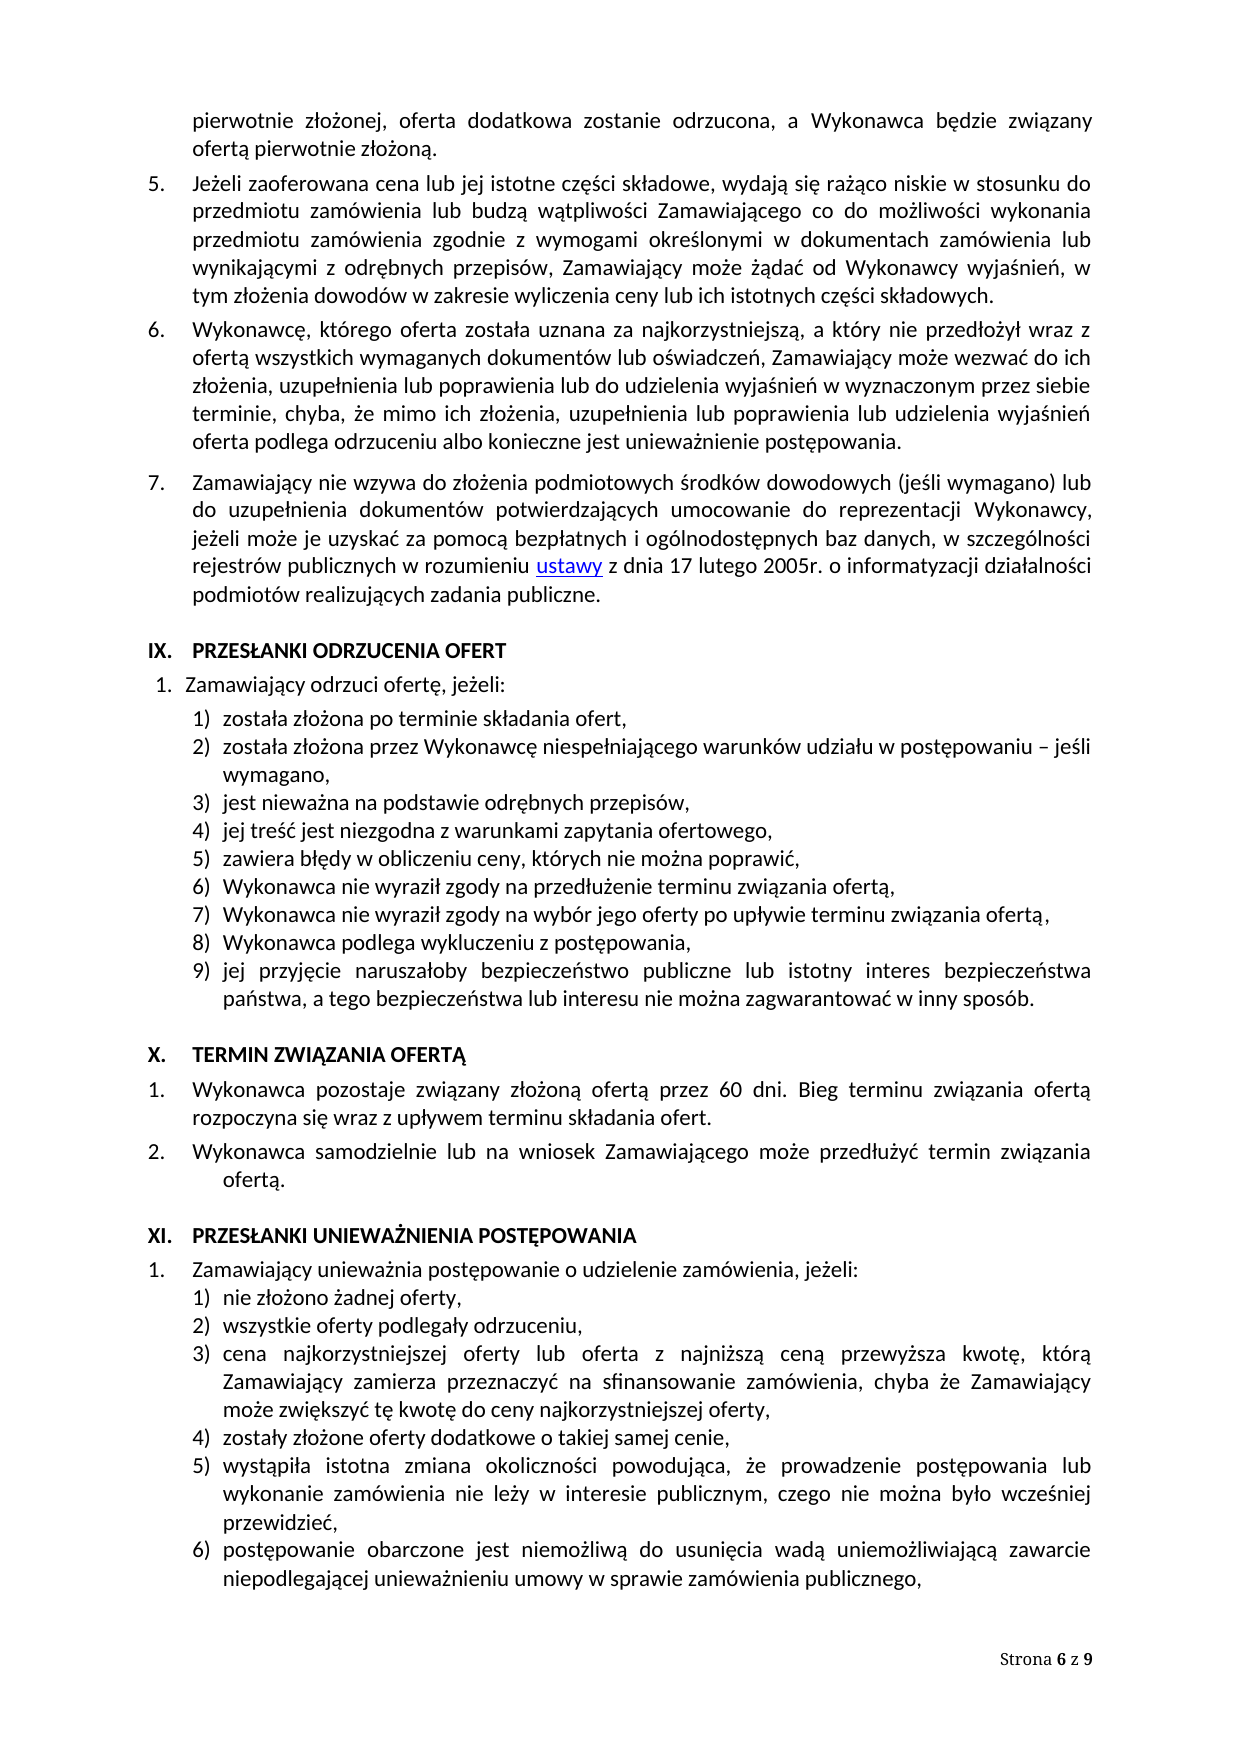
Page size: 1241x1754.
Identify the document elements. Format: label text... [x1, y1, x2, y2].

list jej przyjęcie naruszałoby bezpieczeństwo publiczne lub istotny interes bezpieczeństwa państwa, a tego bezpieczeństwa lub interesu nie można zagwarantować w inny sposób. [192, 956, 1092, 1012]
list cena najkorzystniejszej oferty lub oferta z najniższą ceną przewyższa kwotę, którą Zamawiający zamierza przeznaczyć na sfinansowanie zamówienia, chyba że Zamawiający może zwiększyć tę kwotę do ceny najkorzystniejszej oferty, [192, 1339, 1092, 1423]
list została złożona po terminie składania ofert, [192, 704, 1092, 732]
list została złożona przez Wykonawcę niespełniającego warunków udziału w postępowaniu – jeśli wymagano, [192, 732, 1092, 788]
list nie złożono żadnej oferty, [192, 1283, 1092, 1311]
list Wykonawca samodzielnie lub na wniosek Zamawiającego może przedłużyć termin związania ofertą. [148, 1137, 1092, 1193]
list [148, 106, 1092, 162]
list wszystkie oferty podlegały odrzuceniu, [192, 1311, 1092, 1339]
list zawiera błędy w obliczeniu ceny, których nie można poprawić, [192, 844, 1092, 872]
list PRZESŁANKI UNIEWAŻNIENIA POSTĘPOWANIA [148, 1221, 1092, 1249]
list Wykonawca nie wyraził zgody na wybór jego oferty po upływie terminu związania ofertą, [192, 900, 1092, 928]
list jej treść jest niezgodna z warunkami zapytania ofertowego, [192, 816, 1092, 844]
list Wykonawca pozostaje związany złożoną ofertą przez 60 dni. Bieg terminu związania ofertą rozpoczyna się wraz z upływem terminu składania ofert. [148, 1075, 1092, 1131]
list Zamawiający unieważnia postępowanie o udzielenie zamówienia, jeżeli: [148, 1255, 1092, 1283]
list Jeżeli zaoferowana cena lub jej istotne części składowe, wydają się rażąco niskie w stosunku do przedmiotu zamówienia lub budzą wątpliwości Zamawiającego co do możliwości wykonania przedmiotu zamówienia zgodnie z wymogami określonymi w dokumentach zamówienia lub wynikającymi z odrębnych przepisów, Zamawiający może żądać od Wykonawcy wyjaśnień, w tym złożenia dowodów w zakresie wyliczenia ceny lub ich istotnych części składowych. [148, 169, 1092, 309]
list Wykonawcę, którego oferta została uznana za najkorzystniejszą, a który nie przedłożył wraz z ofertą wszystkich wymaganych dokumentów lub oświadczeń, Zamawiający może wezwać do ich złożenia, uzupełnienia lub poprawienia lub do udzielenia wyjaśnień w wyznaczonym przez siebie terminie, chyba, że mimo ich złożenia, uzupełnienia lub poprawienia lub udzielenia wyjaśnień oferta podlega odrzuceniu albo konieczne jest unieważnienie postępowania. [148, 315, 1092, 455]
list Wykonawca podlega wykluczeniu z postępowania, [192, 928, 1092, 956]
list postępowanie obarczone jest niemożliwą do usunięcia wadą uniemożliwiającą zawarcie niepodlegającej unieważnieniu umowy w sprawie zamówienia publicznego, [192, 1536, 1092, 1592]
list jest nieważna na podstawie odrębnych przepisów, [192, 788, 1092, 816]
list Wykonawca nie wyraził zgody na przedłużenie terminu związania ofertą, [192, 872, 1092, 900]
list zostały złożone oferty dodatkowe o takiej samej cenie, [192, 1423, 1092, 1452]
list wystąpiła istotna zmiana okoliczności powodująca, że prowadzenie postępowania lub wykonanie zamówienia nie leży w interesie publicznym, czego nie można było wcześniej przewidzieć, [192, 1452, 1092, 1536]
list PRZESŁANKI ODRZUCENIA OFERT [148, 636, 1092, 664]
subtitle TERMIN ZWIĄZANIA OFERTĄ [148, 1041, 1092, 1068]
list Zamawiający odrzuci ofertę, jeżeli: [155, 670, 1092, 698]
list Zamawiający nie wzywa do złożenia podmiotowych środków dowodowych (jeśli wymagano) lub do uzupełnienia dokumentów potwierdzających umocowanie do reprezentacji Wykonawcy, jeżeli może je uzyskać za pomocą bezpłatnych i ogólnodostępnych baz danych, w szczególności rejestrów publicznych w rozumieniu ustawy z dnia 17 lutego 2005r. o informatyzacji działalności podmiotów realizujących zadania publiczne. [148, 468, 1092, 608]
